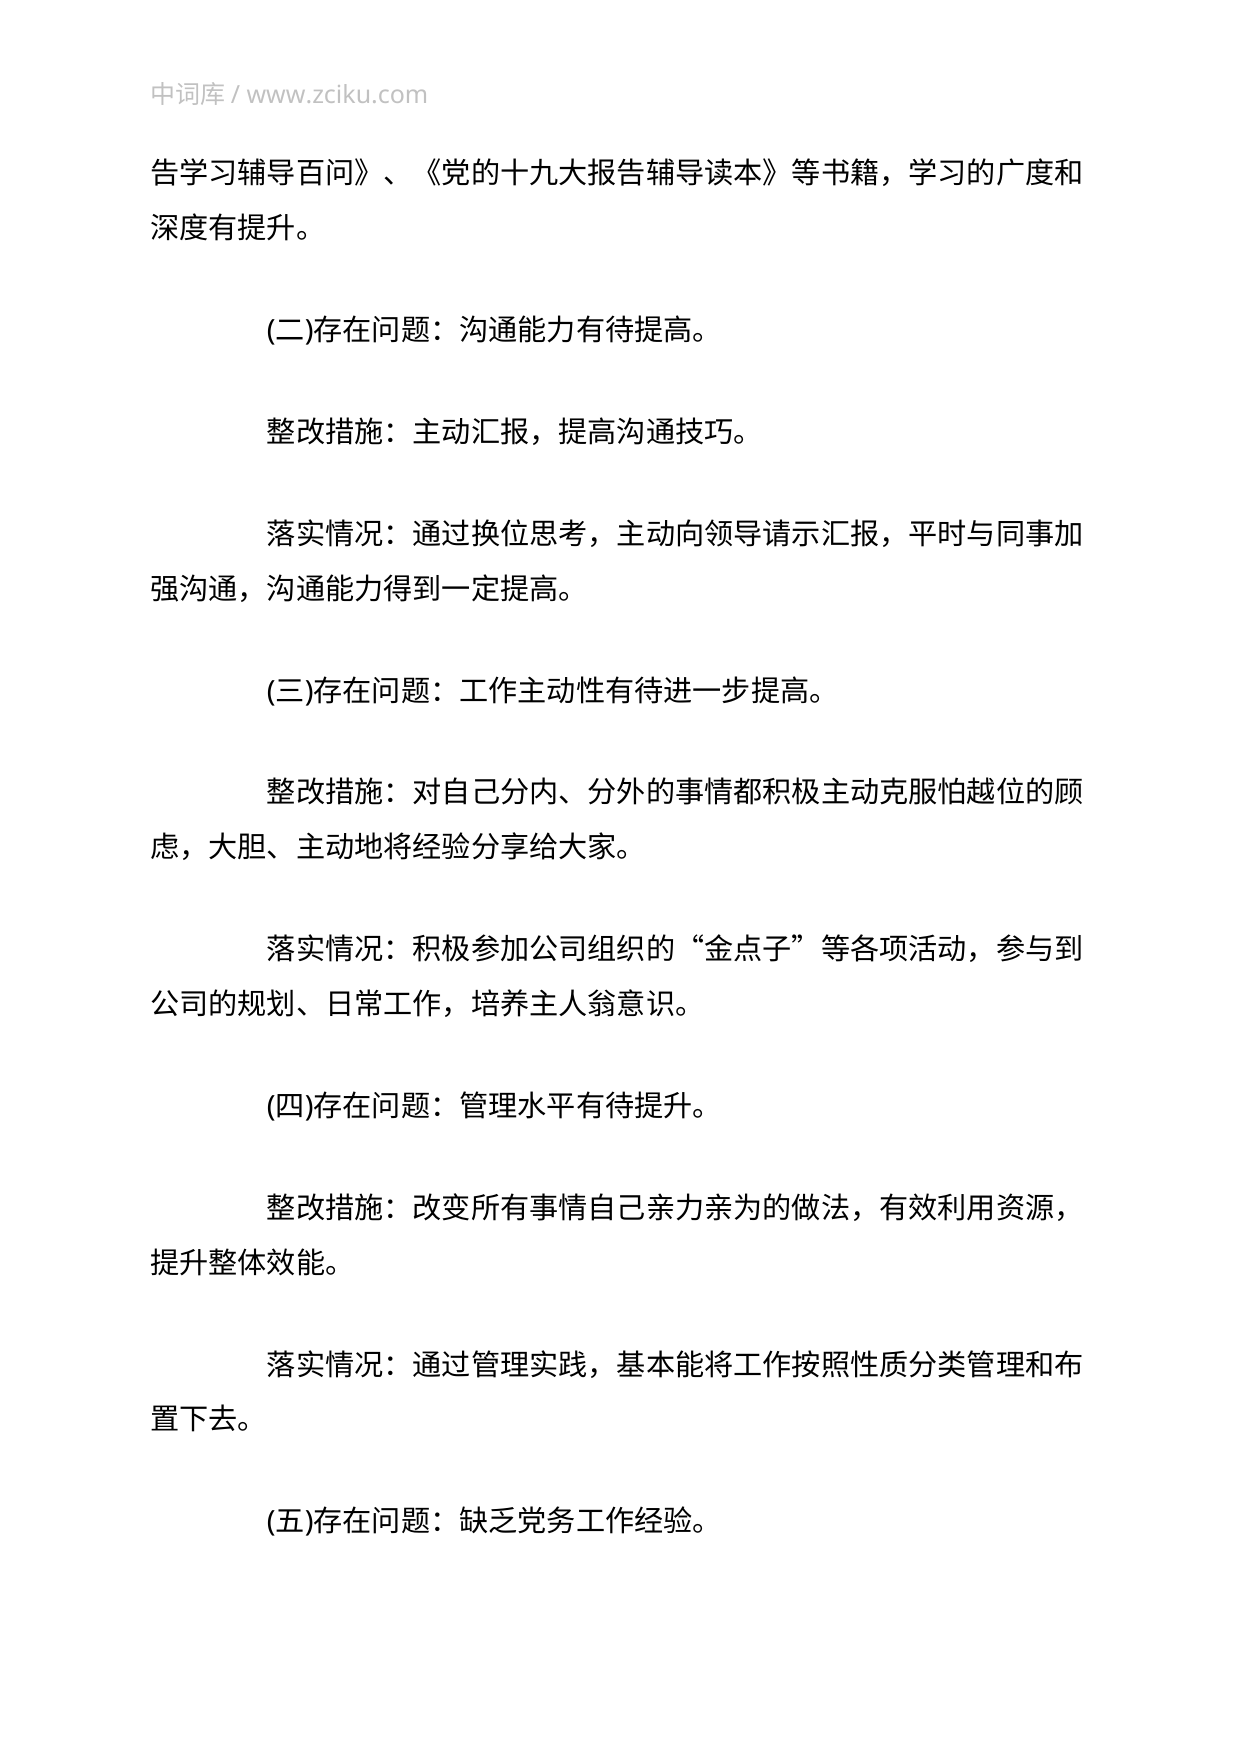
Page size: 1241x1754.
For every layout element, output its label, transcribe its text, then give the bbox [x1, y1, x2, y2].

text 落实情况：通过换位思考，主动向领导请示汇报，平时与同事加强沟通，沟通能力得到一定提高。 [150, 510, 1090, 608]
text 落实情况：通过管理实践，基本能将工作按照性质分类管理和布置下去。 [150, 1341, 1090, 1438]
text 整改措施：主动汇报，提高沟通技巧。 [150, 409, 1090, 451]
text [150, 150, 1090, 247]
text 整改措施：对自己分内、分外的事情都积极主动克服怕越位的顾虑，大胆、主动地将经验分享给大家。 [150, 769, 1090, 866]
text (五)存在问题：缺乏党务工作经验。 [150, 1498, 1090, 1540]
text (二)存在问题：沟通能力有待提高。 [150, 307, 1090, 349]
text (四)存在问题：管理水平有待提升。 [150, 1082, 1090, 1125]
text 落实情况：积极参加公司组织的“金点子”等各项活动，参与到公司的规划、日常工作，培养主人翁意识。 [150, 926, 1090, 1023]
text (三)存在问题：工作主动性有待进一步提高。 [150, 667, 1090, 709]
text 整改措施：改变所有事情自己亲力亲为的做法，有效利用资源，提升整体效能。 [150, 1184, 1090, 1282]
